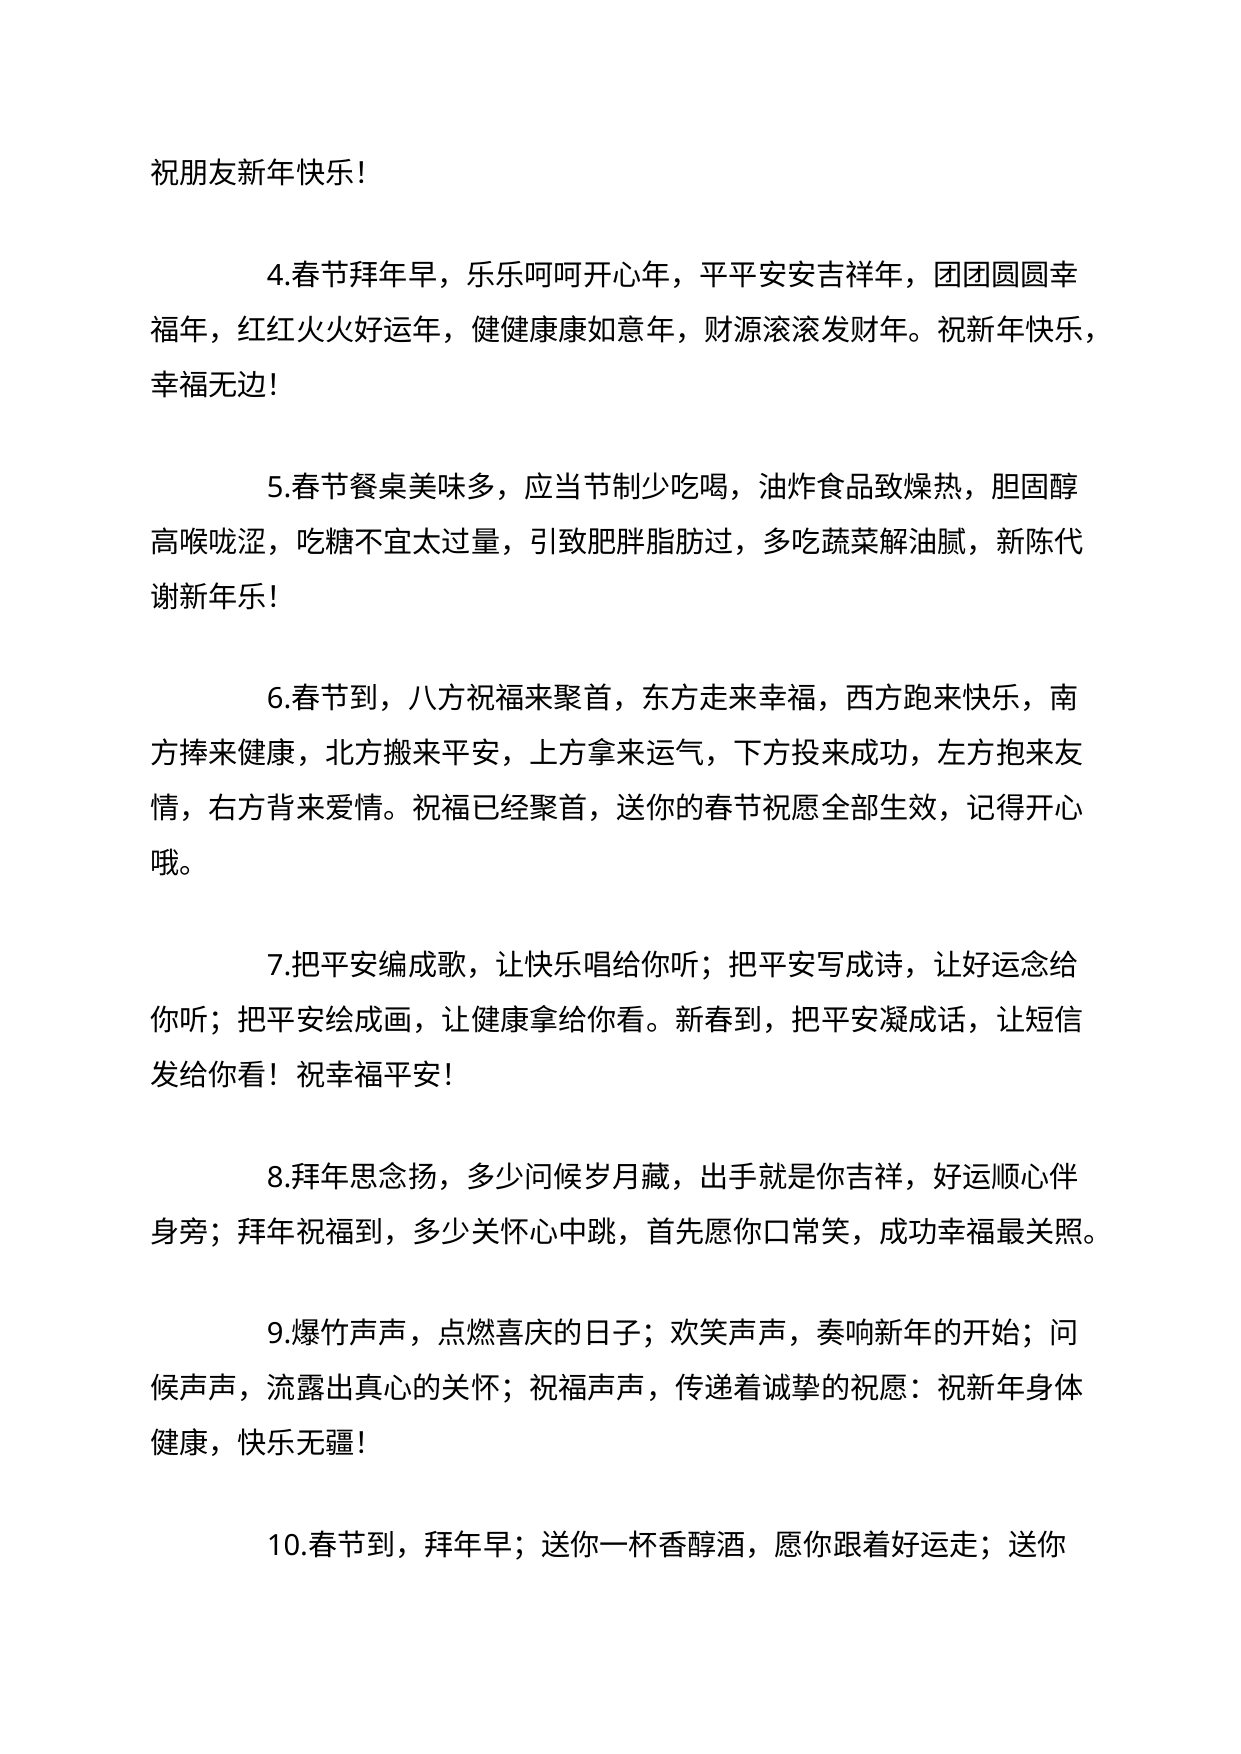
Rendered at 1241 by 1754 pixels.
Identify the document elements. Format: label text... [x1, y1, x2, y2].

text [150, 150, 1090, 192]
text 7.把平安编成歌，让快乐唱给你听；把平安写成诗，让好运念给你听；把平安绘成画，让健康拿给你看。新春到，把平安凝成话，让短信发给你看！祝幸福平安！ [150, 942, 1090, 1094]
text 5.春节餐桌美味多，应当节制少吃喝，油炸食品致燥热，胆固醇高喉咙涩，吃糖不宜太过量，引致肥胖脂肪过，多吃蔬菜解油腻，新陈代谢新年乐！ [150, 463, 1090, 616]
text 4.春节拜年早，乐乐呵呵开心年，平平安安吉祥年，团团圆圆幸福年，红红火火好运年，健健康康如意年，财源滚滚发财年。祝新年快乐，幸福无边！ [150, 252, 1090, 404]
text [150, 1522, 1090, 1564]
text 9.爆竹声声，点燃喜庆的日子；欢笑声声，奏响新年的开始；问候声声，流露出真心的关怀；祝福声声，传递着诚挚的祝愿：祝新年身体健康，快乐无疆！ [150, 1310, 1090, 1462]
text 8.拜年思念扬，多少问候岁月藏，出手就是你吉祥，好运顺心伴身旁；拜年祝福到，多少关怀心中跳，首先愿你口常笑，成功幸福最关照。 [150, 1153, 1090, 1251]
text 6.春节到，八方祝福来聚首，东方走来幸福，西方跑来快乐，南方捧来健康，北方搬来平安，上方拿来运气，下方投来成功，左方抱来友情，右方背来爱情。祝福已经聚首，送你的春节祝愿全部生效，记得开心哦。 [150, 675, 1090, 882]
